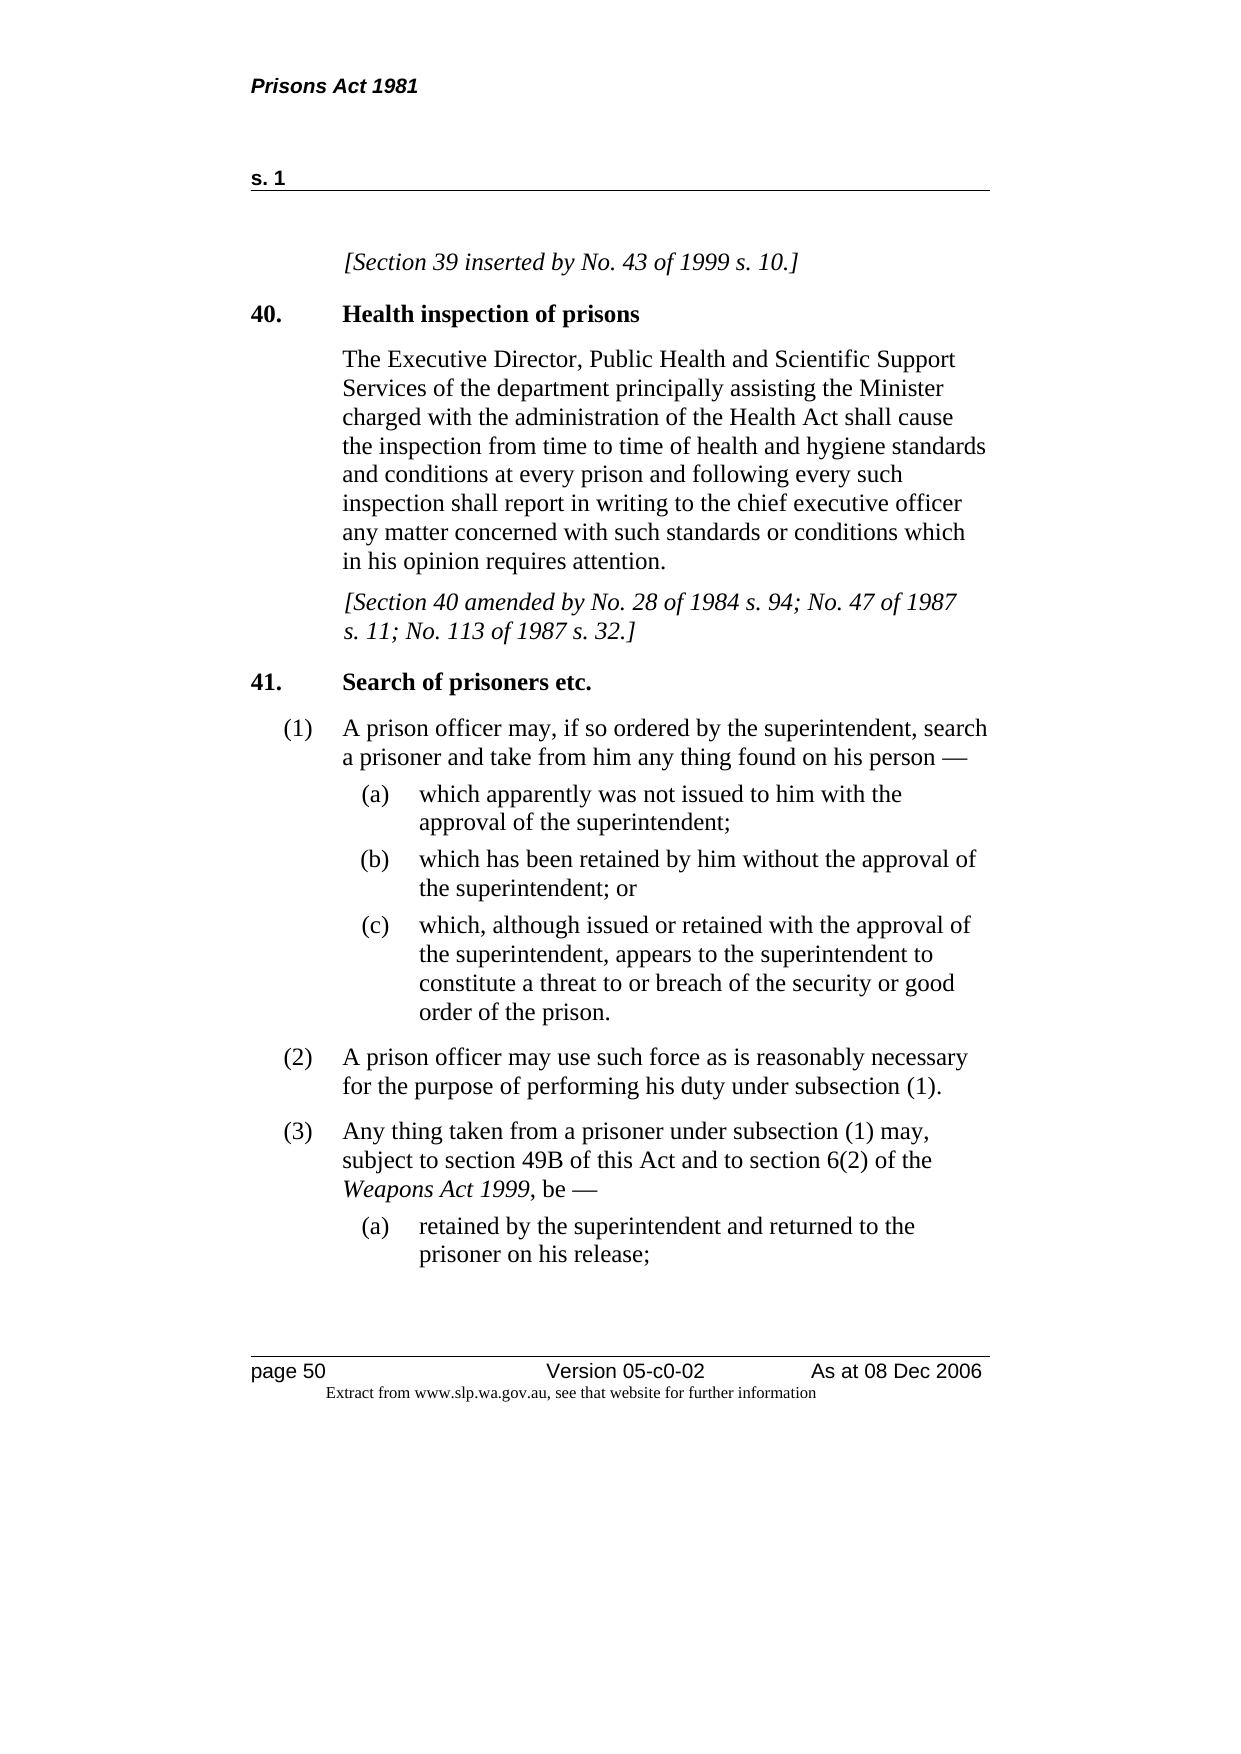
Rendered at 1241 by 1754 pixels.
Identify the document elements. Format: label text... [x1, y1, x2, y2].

text (b) which has been retained by him without the approval of the superintendent; or [251, 844, 990, 902]
text [Section 40 amended by No. 28 of 1984 s. 94; No. 47 of 1987 s. 11; No. 113 of 1987 s. 32.] [251, 587, 990, 644]
text (3) Any thing taken from a prisoner under subsection (1) may, subject to section 49B of this Act and to section 6(2) of the Weapons Act 1999, be — [251, 1116, 990, 1202]
text (a) retained by the superintendent and returned to the prisoner on his release; [251, 1211, 990, 1268]
text The Executive Director, Public Health and Scientific Support Services of the department principally assisting the Minister charged with the administration of the Health Act shall cause the inspection from time to time of health and hygiene standards and conditions at every prison and following every such inspection shall report in writing to the chief executive officer any matter concerned with such standards or conditions which in his opinion requires attention. [251, 344, 990, 574]
subtitle 40. Health inspection of prisons [251, 299, 990, 328]
subtitle 41. Search of prisoners etc. [251, 667, 990, 696]
text (1) A prison officer may, if so ordered by the superintendent, search a prisoner and take from him any thing found on his person — [251, 713, 990, 770]
text [Section 39 inserted by No. 43 of 1999 s. 10.] [251, 247, 990, 276]
text (a) which apparently was not issued to him with the approval of the superintendent; [251, 779, 990, 836]
text (c) which, although issued or retained with the approval of the superintendent, appears to the superintendent to constitute a threat to or breach of the security or good order of the prison. [251, 910, 990, 1025]
text (2) A prison officer may use such force as is reasonably necessary for the purpose of performing his duty under subsection (1). [251, 1042, 990, 1099]
